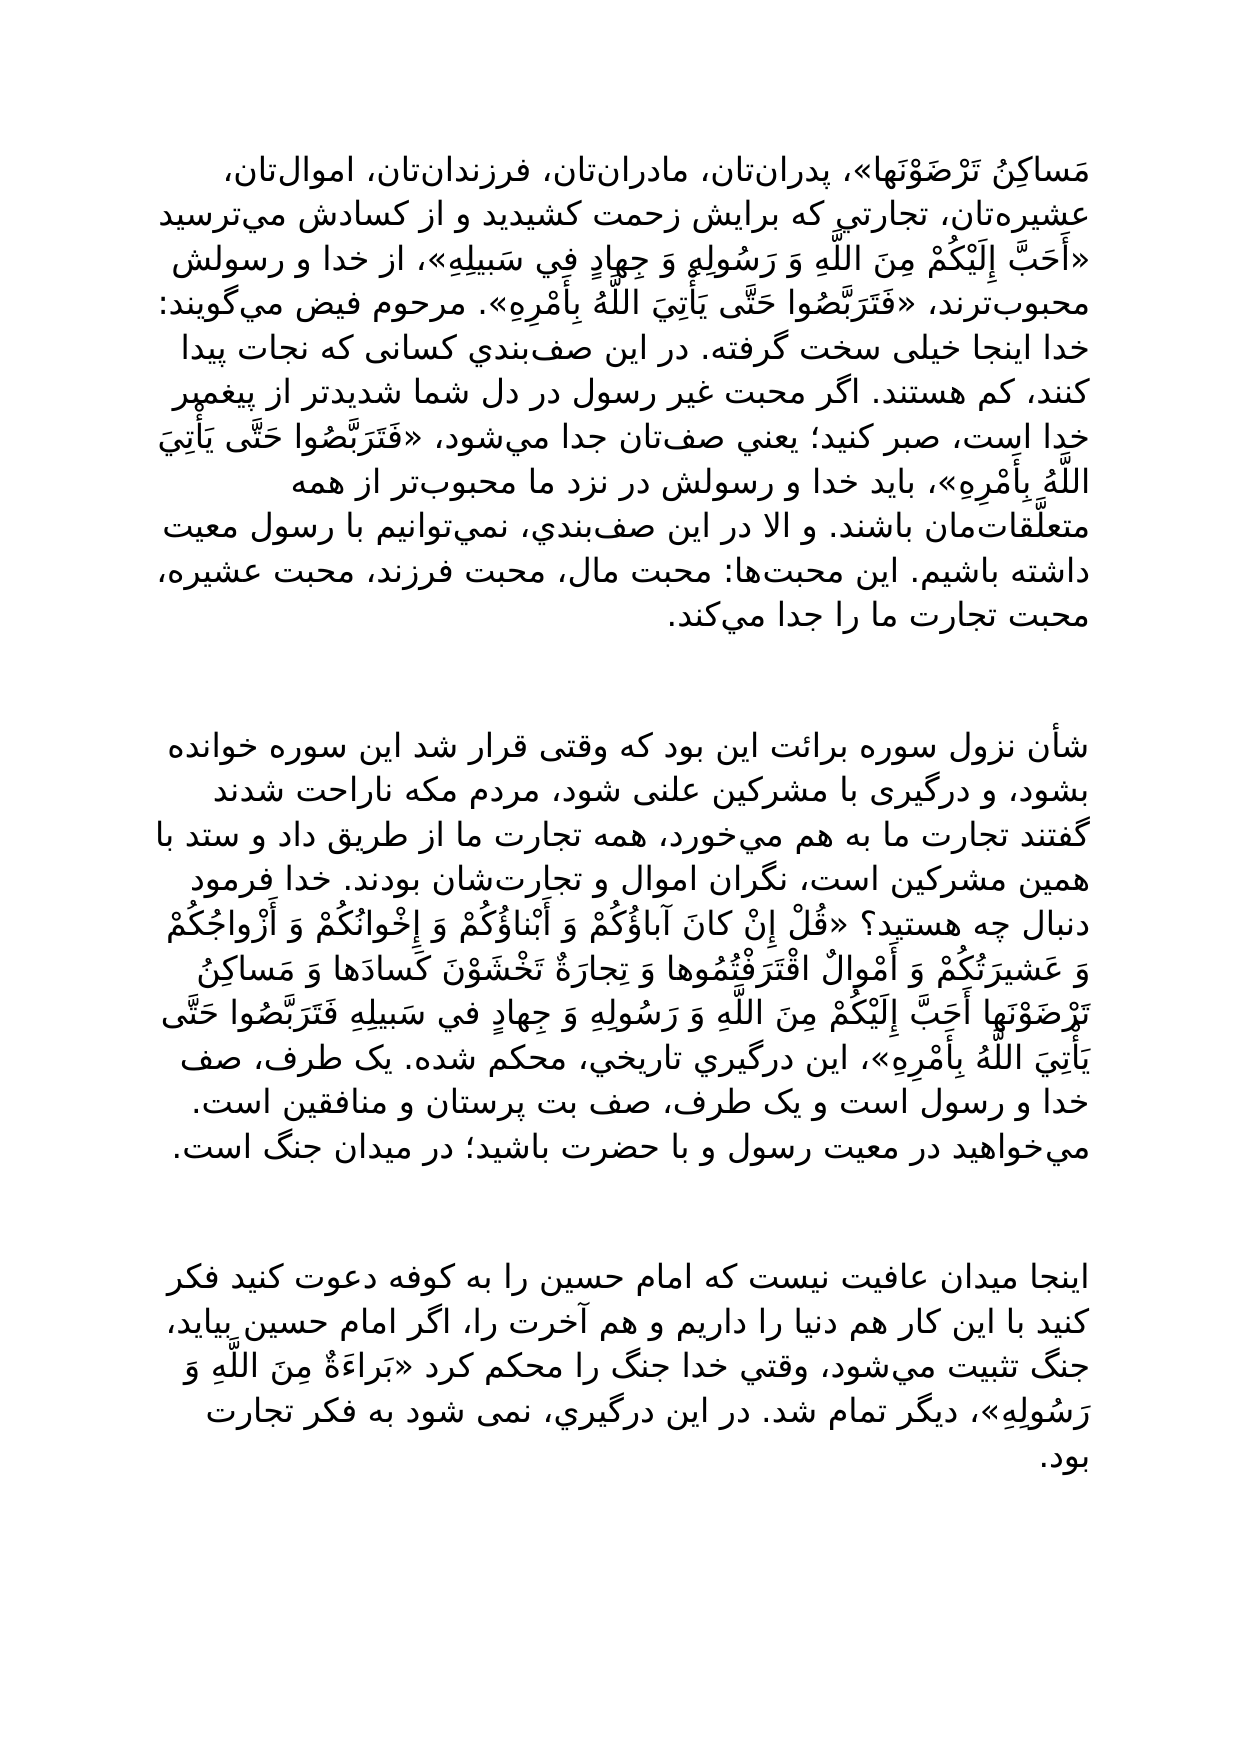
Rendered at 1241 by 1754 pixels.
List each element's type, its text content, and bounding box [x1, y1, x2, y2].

text شأن نزول سوره برائت این بود که وقتی قرار شد این سوره خوانده بشود، و درگیری با مشرکین علنی شود، مردم مکه ناراحت شدند گفتند تجارت ما به هم مي‌خورد، همه تجارت ما از طريق داد و ستد با همين مشرکين است، نگران اموال‌ و تجارت‌شان بودند. خدا فرمود دنبال چه هستيد؟ «قُلْ إِنْ كانَ آباؤُكُمْ وَ أَبْناؤُكُمْ وَ إِخْوانُكُمْ وَ أَزْواجُكُمْ وَ عَشيرَتُكُمْ وَ أَمْوالٌ اقْتَرَفْتُمُوها وَ تِجارَةٌ تَخْشَوْنَ كَسادَها وَ مَساكِنُ تَرْضَوْنَها أَحَبَّ إِلَيْكُمْ مِنَ اللَّهِ وَ رَسُولِهِ وَ جِهادٍ في‏ سَبيلِهِ فَتَرَبَّصُوا حَتَّى يَأْتِيَ اللَّهُ بِأَمْرِهِ»، اين درگيري تاريخي، محکم شده. يک طرف، صف خدا و رسول است و يک طرف، صف بت پرستان و منافقين است. مي‌خواهيد در معيت رسول و با حضرت باشيد؛ در ميدان جنگ است. [150, 726, 1090, 1166]
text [150, 150, 1090, 635]
text اینجا ميدان عافيت نيست که امام حسين را به کوفه دعوت کنید فکر کنید با این کار هم دنيا را داريم و هم آخرت را، اگر امام حسين بيايد، جنگ تثبیت مي‌شود، وقتي خدا جنگ را محکم کرد «بَراءَةٌ مِنَ اللَّهِ وَ رَسُولِهِ»، ديگر تمام شد. در اين درگيري، نمی شود به فکر تجارت بود. [150, 1258, 1090, 1475]
